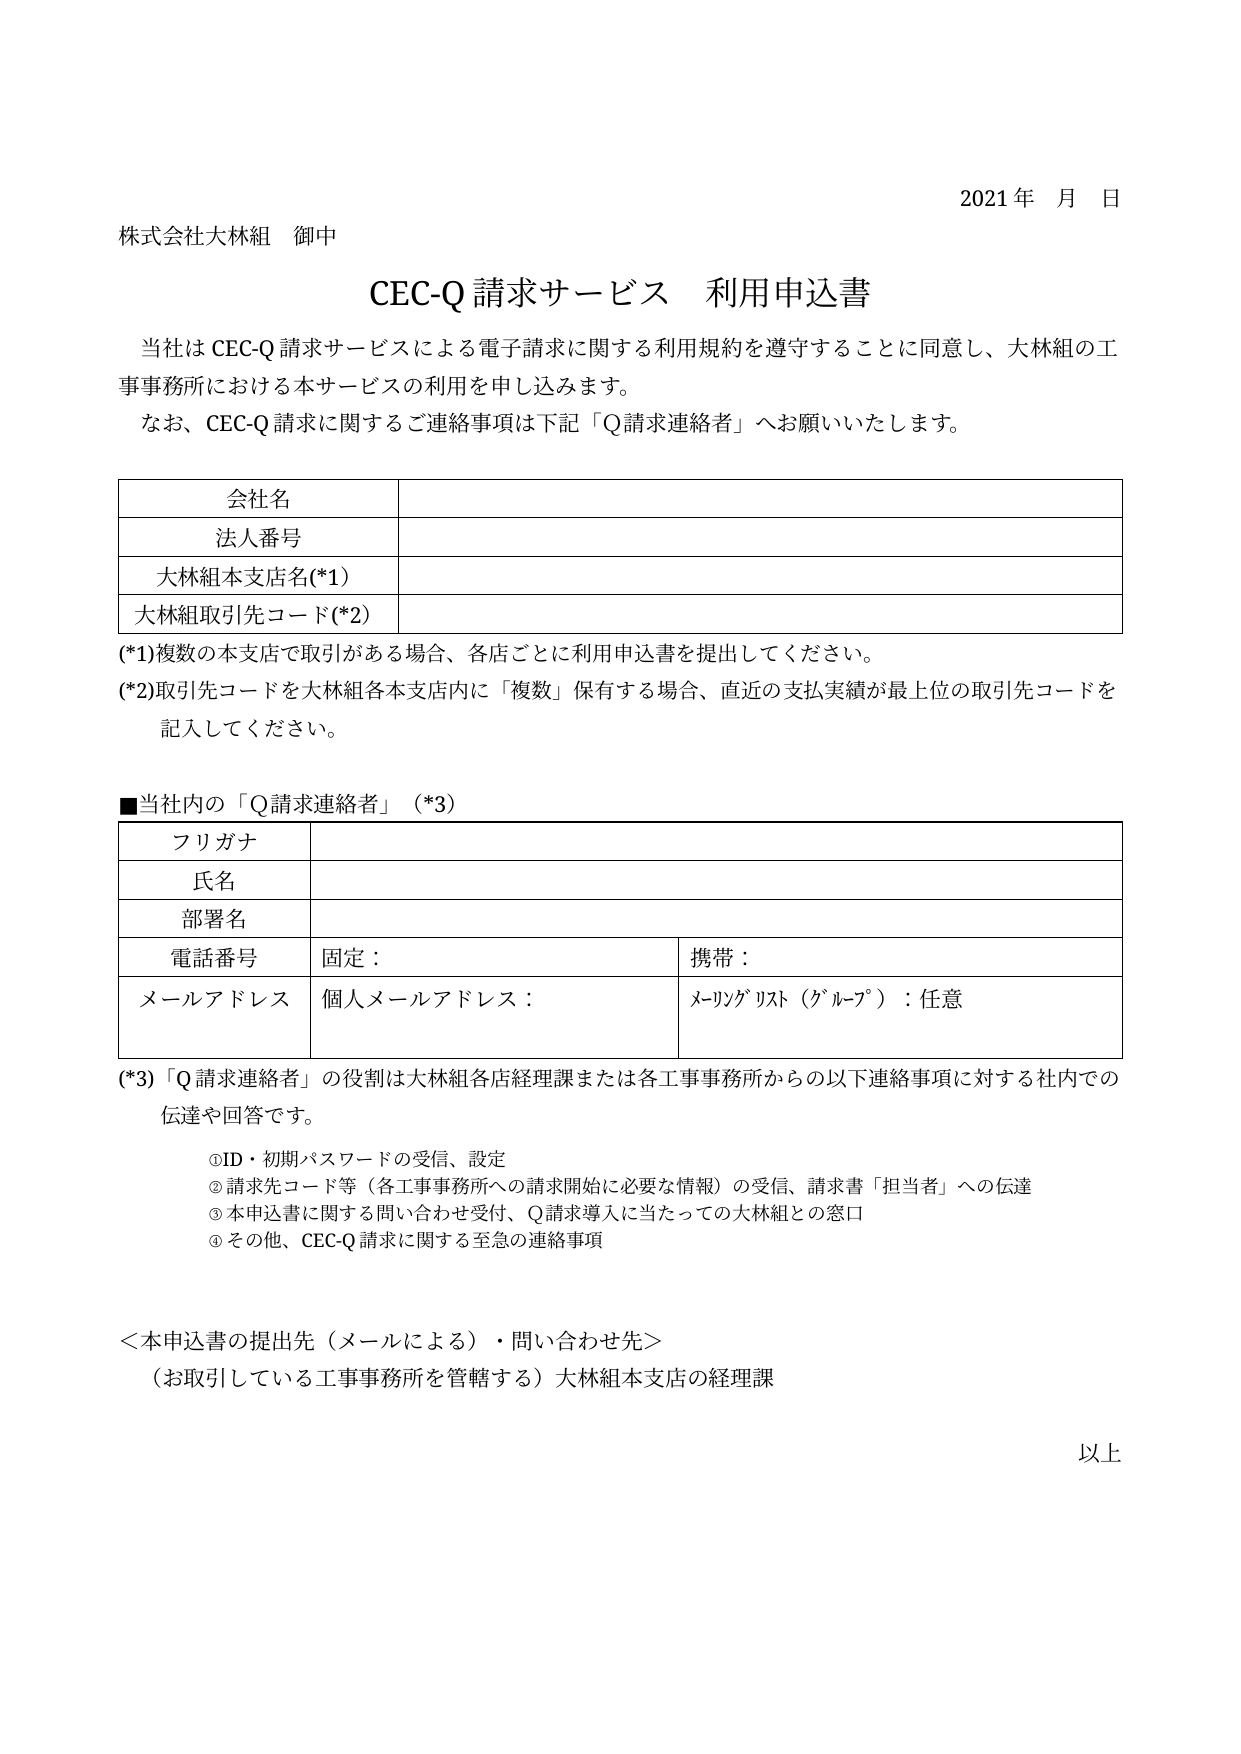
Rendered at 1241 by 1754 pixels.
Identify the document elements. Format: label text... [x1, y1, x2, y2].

table_cell ﾒｰﾘﾝｸﾞﾘｽﾄ（ｸﾞﾙｰﾌﾟ）：任意 [679, 977, 1122, 1057]
table_header 会社名 [119, 480, 398, 517]
table_cell 法人番号 [119, 518, 398, 556]
text 当社はCEC-Q請求サービスによる電子請求に関する利用規約を遵守することに同意し、大林組の工事事務所における本サービスの利用を申し込みます。 [118, 329, 1122, 404]
text CEC-Q請求サービス 利用申込書 [118, 254, 1122, 329]
text （お取引している工事事務所を管轄する）大林組本支店の経理課 [118, 1358, 1122, 1396]
table_cell 電話番号 [119, 938, 310, 976]
text (*2)取引先コードを大林組各本支店内に「複数」保有する場合、直近の支払実績が最上位の取引先コードを記入してください。 [118, 671, 1122, 746]
table_header フリガナ [119, 823, 310, 860]
table_cell 携帯： [679, 938, 1122, 976]
text (*1)複数の本支店で取引がある場合、各店ごとに利用申込書を提出してください。 [118, 634, 1122, 671]
table_cell [399, 557, 1122, 594]
table_cell [399, 518, 1122, 556]
text ＜本申込書の提出先（メールによる）・問い合わせ先＞ [118, 1321, 1122, 1358]
text 株式会社大林組 御中 [118, 216, 1122, 254]
table_cell [311, 861, 1122, 898]
table_header [399, 480, 1122, 517]
table_cell 氏名 [119, 861, 310, 898]
table_cell 大林組本支店名(*1） [119, 557, 398, 594]
table_header [311, 823, 1122, 860]
table_cell 部署名 [119, 900, 310, 937]
text なお、CEC-Q請求に関するご連絡事項は下記「Ｑ請求連絡者」へお願いいたします。 [118, 404, 1122, 441]
table_cell 個人メールアドレス： [311, 977, 678, 1057]
table_cell [399, 595, 1122, 633]
text 2021年 月 日 [118, 179, 1122, 216]
text (*3)「Q請求連絡者」の役割は大林組各店経理課または各工事事務所からの以下連絡事項に対する社内での伝達や回答です。 [118, 1059, 1122, 1133]
table_cell 大林組取引先コード(*2） [119, 595, 398, 633]
text ■当社内の「Ｑ請求連絡者」（*3） [118, 784, 1122, 821]
table_cell メールアドレス [119, 977, 310, 1057]
table_cell 固定： [311, 938, 678, 976]
text 以上 [118, 1433, 1122, 1471]
table_cell [311, 900, 1122, 937]
